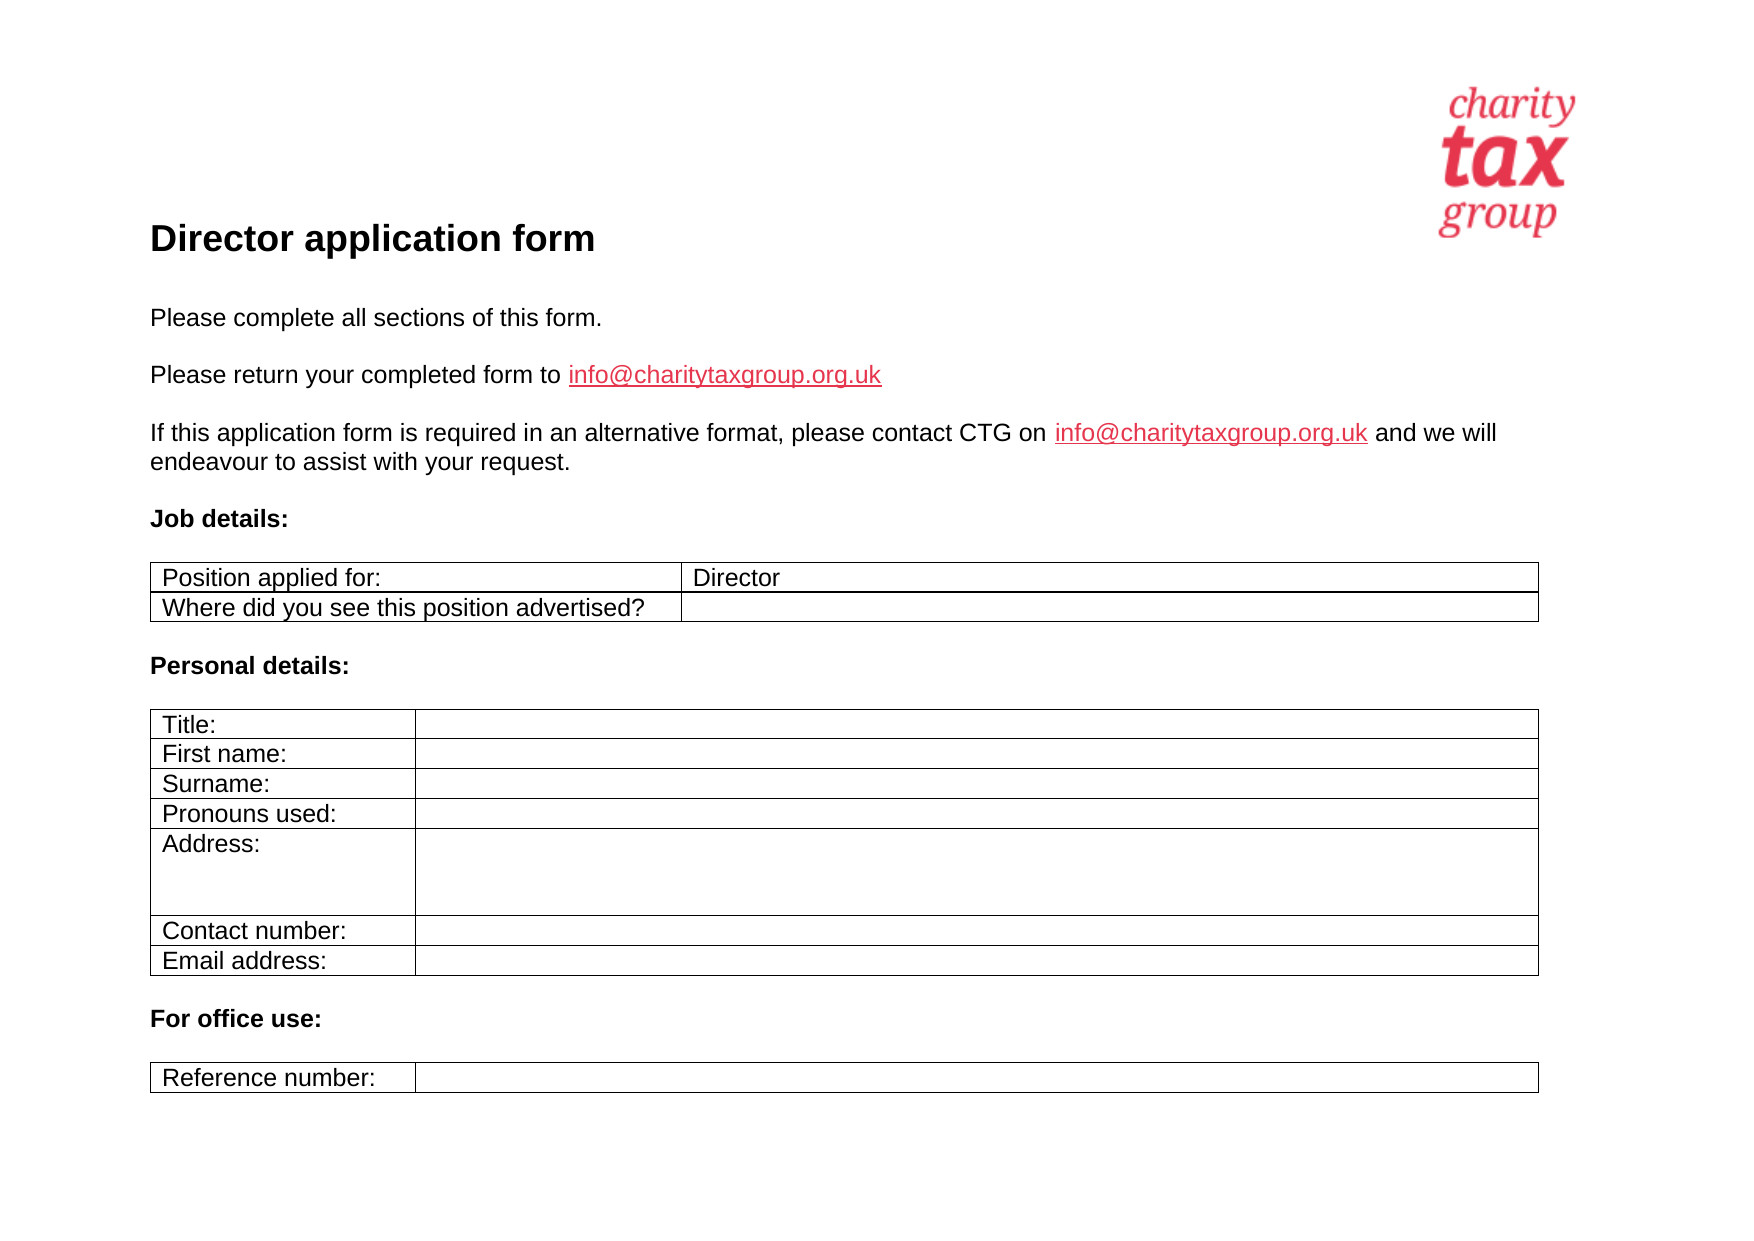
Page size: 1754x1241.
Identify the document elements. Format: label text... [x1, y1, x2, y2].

table_cell Address: [151, 829, 415, 915]
table_cell [416, 946, 1538, 974]
picture [1425, 73, 1580, 252]
table_cell [416, 739, 1538, 768]
table_cell Surname: [151, 769, 415, 798]
text Personal details: [150, 651, 1604, 680]
text If this application form is required in an alternative format, please contact CTG on info@charitytaxgroup.org.uk and we will endeavour to assist with your request. [150, 418, 1604, 475]
text Please complete all sections of this form. [150, 303, 1604, 332]
text Please return your completed form to info@charitytaxgroup.org.uk [150, 360, 1604, 389]
table_cell [416, 829, 1538, 915]
table_cell [416, 916, 1538, 945]
table_header Director [682, 563, 1538, 591]
text Job details: [150, 504, 1604, 533]
table_cell First name: [151, 739, 415, 768]
table_cell [416, 769, 1538, 798]
table_header [416, 710, 1538, 738]
table_cell [682, 593, 1538, 621]
table_cell Where did you see this position advertised? [151, 593, 681, 621]
table_cell Pronouns used: [151, 799, 415, 828]
table_cell [416, 799, 1538, 828]
text For office use: [150, 1004, 1604, 1033]
table_header Position applied for: [151, 563, 681, 591]
table_header Title: [151, 710, 415, 738]
table_header Reference number: [151, 1063, 415, 1092]
table_cell Contact number: [151, 916, 415, 945]
table_cell Email address: [151, 946, 415, 974]
table_header [416, 1063, 1538, 1092]
